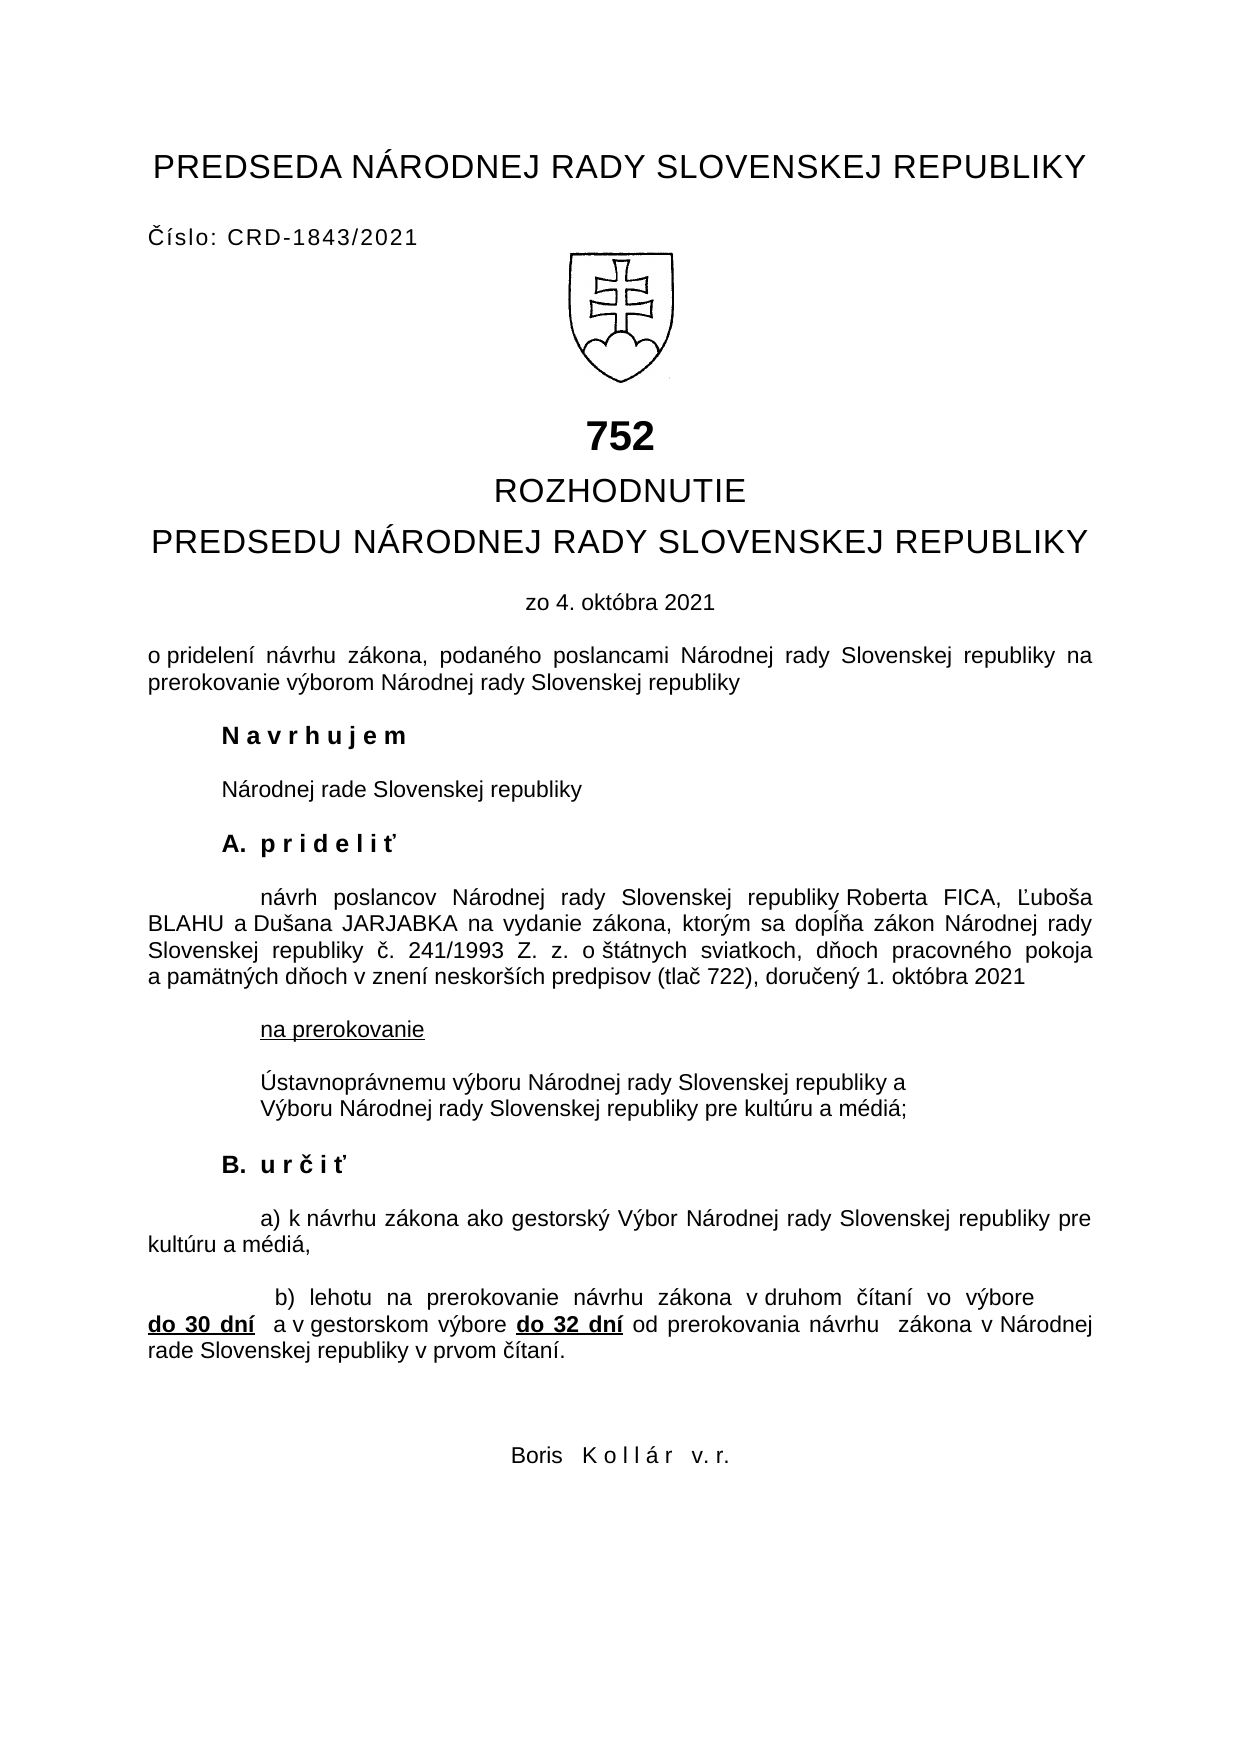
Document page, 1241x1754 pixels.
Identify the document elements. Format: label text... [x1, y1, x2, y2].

text Ústavnoprávnemu výboru Národnej rady Slovenskej republiky a [148, 1068, 1093, 1095]
subtitle PREDSEDU NÁRODNEJ RADY SLOVENSKEJ REPUBLIKY [148, 522, 1093, 561]
text Číslo: CRD-1843/2021 [148, 223, 1093, 250]
text Výboru Národnej rady Slovenskej republiky pre kultúru a médiá; [148, 1095, 1093, 1121]
subtitle PREDSEDA NÁRODNEJ RADY SLOVENSKEJ REPUBLIKY [148, 148, 1093, 186]
text o pridelení návrhu zákona, podaného poslancami Národnej rady Slovenskej republiky na prerokovanie výborom Národnej rady Slovenskej republiky [148, 642, 1093, 695]
text 752 [148, 411, 1093, 459]
subtitle ROZHODNUTIE [148, 471, 1093, 510]
text návrh poslancov Národnej rady Slovenskej republiky Roberta FICA, Ľuboša BLAHU a Dušana JARJABKA na vydanie zákona, ktorým sa dopĺňa zákon Národnej rady Slovenskej republiky č. 241/1993 Z. z. o štátnych sviatkoch, dňoch pracovného pokoja a pamätných dňoch v znení neskorších predpisov (tlač 722), doručený 1. októbra 2021 [148, 884, 1093, 989]
text a) k návrhu zákona ako gestorský Výbor Národnej rady Slovenskej republiky pre kultúru a médiá, [148, 1205, 1093, 1258]
text A. p r i d e l i ť [148, 829, 1093, 858]
text Národnej rade Slovenskej republiky [148, 776, 1093, 803]
text B. u r č i ť [148, 1150, 1093, 1179]
text na prerokovanie [148, 1016, 1093, 1042]
text zo 4. októbra 2021 [148, 589, 1093, 616]
text b) lehotu na prerokovanie návrhu zákona v druhom čítaní vo výbore do 30 dní a v gestorskom výbore do 32 dní od prerokovania návrhu zákona v Národnej rade Slovenskej republiky v prvom čítaní. [148, 1284, 1093, 1363]
text Boris K o l l á r v. r. [148, 1442, 1093, 1469]
text N a v r h u j e m [148, 721, 1093, 750]
picture [563, 250, 677, 386]
